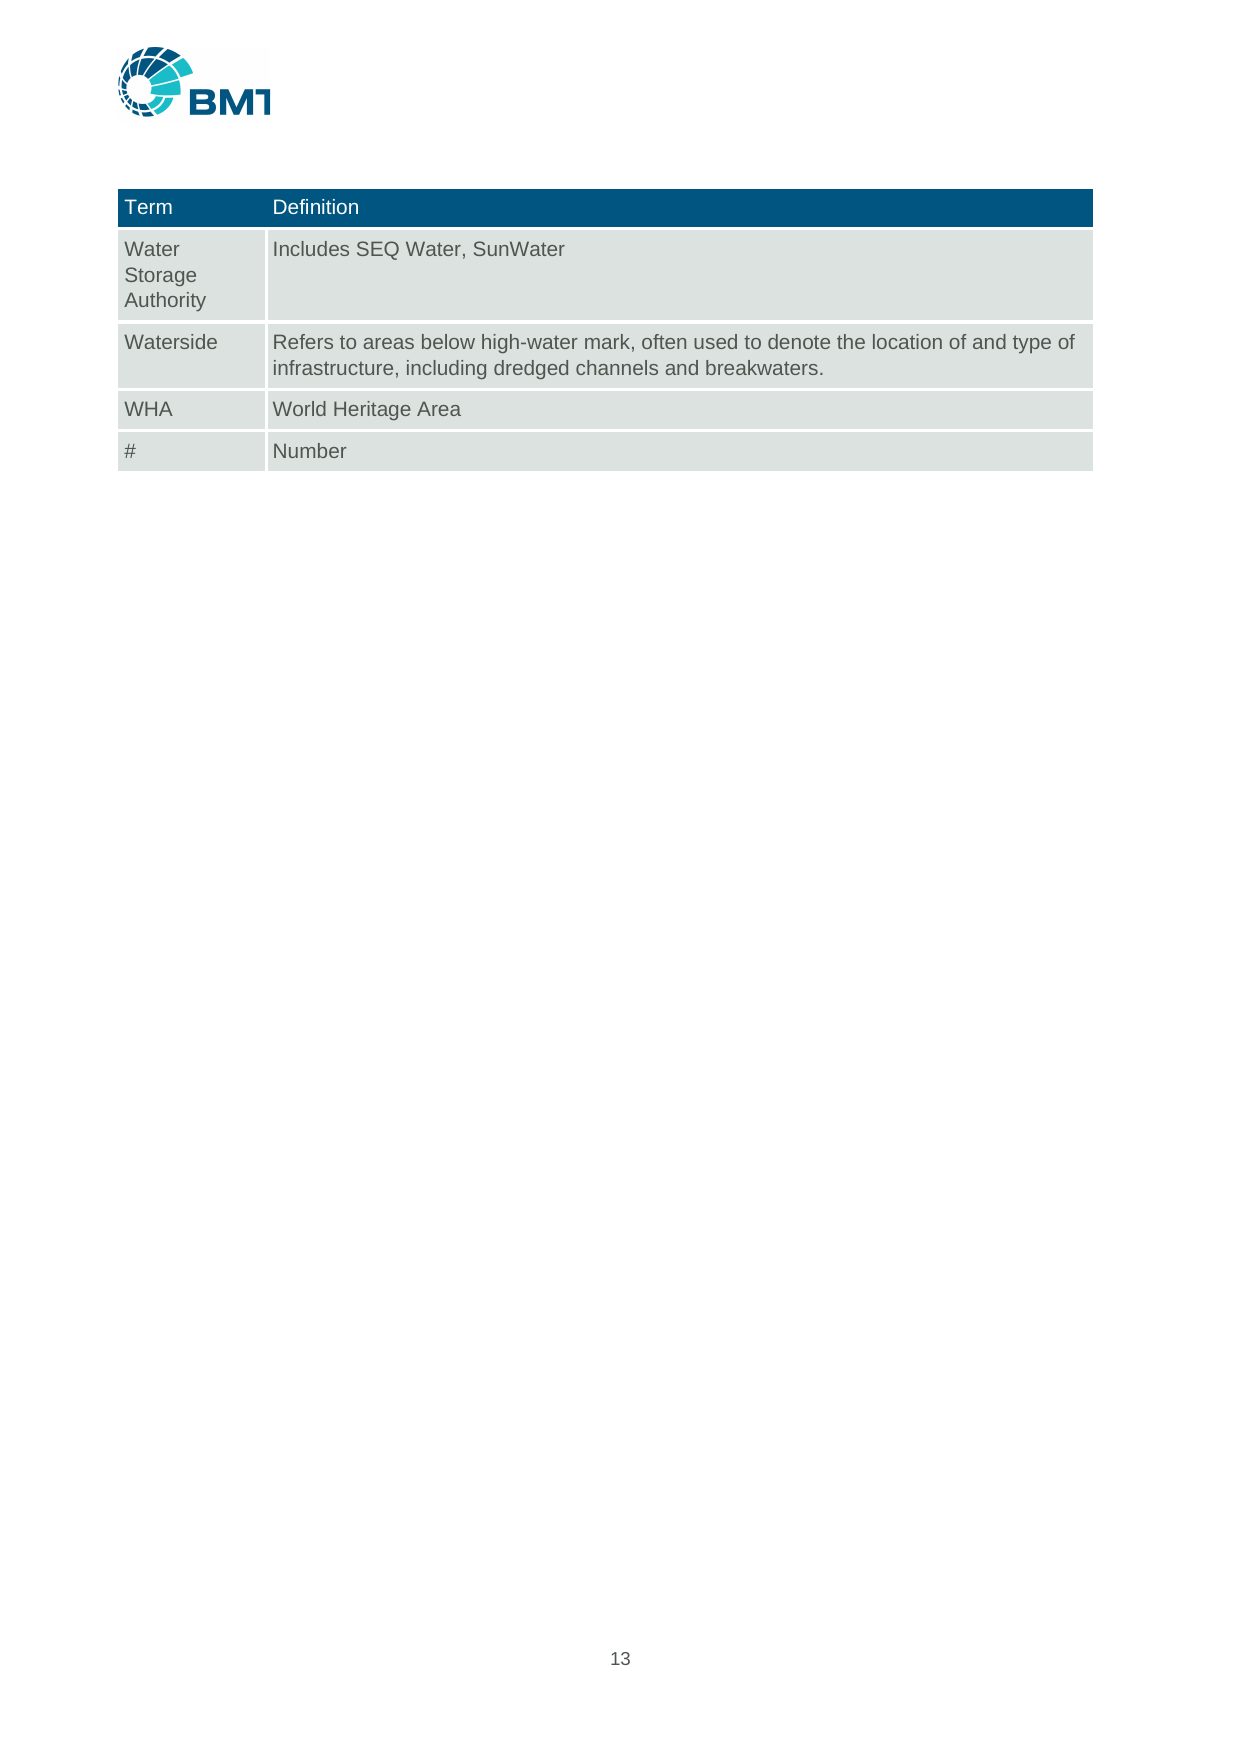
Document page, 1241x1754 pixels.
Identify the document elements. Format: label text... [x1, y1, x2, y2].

table_cell Water Storage Authority [118, 230, 265, 320]
table_cell World Heritage Area [268, 391, 1093, 429]
table_cell Includes SEQ Water, SunWater [268, 230, 1093, 320]
picture [118, 47, 271, 123]
table_cell WHA [118, 391, 265, 429]
table_header Term [118, 189, 266, 227]
table_cell # [118, 432, 265, 471]
table_cell Number [268, 432, 1093, 471]
table_cell Waterside [118, 324, 265, 388]
table_header Definition [266, 189, 1093, 227]
table_cell Refers to areas below high-water mark, often used to denote the location of and type of infrastructure, including dredged channels and breakwaters. [268, 324, 1093, 388]
